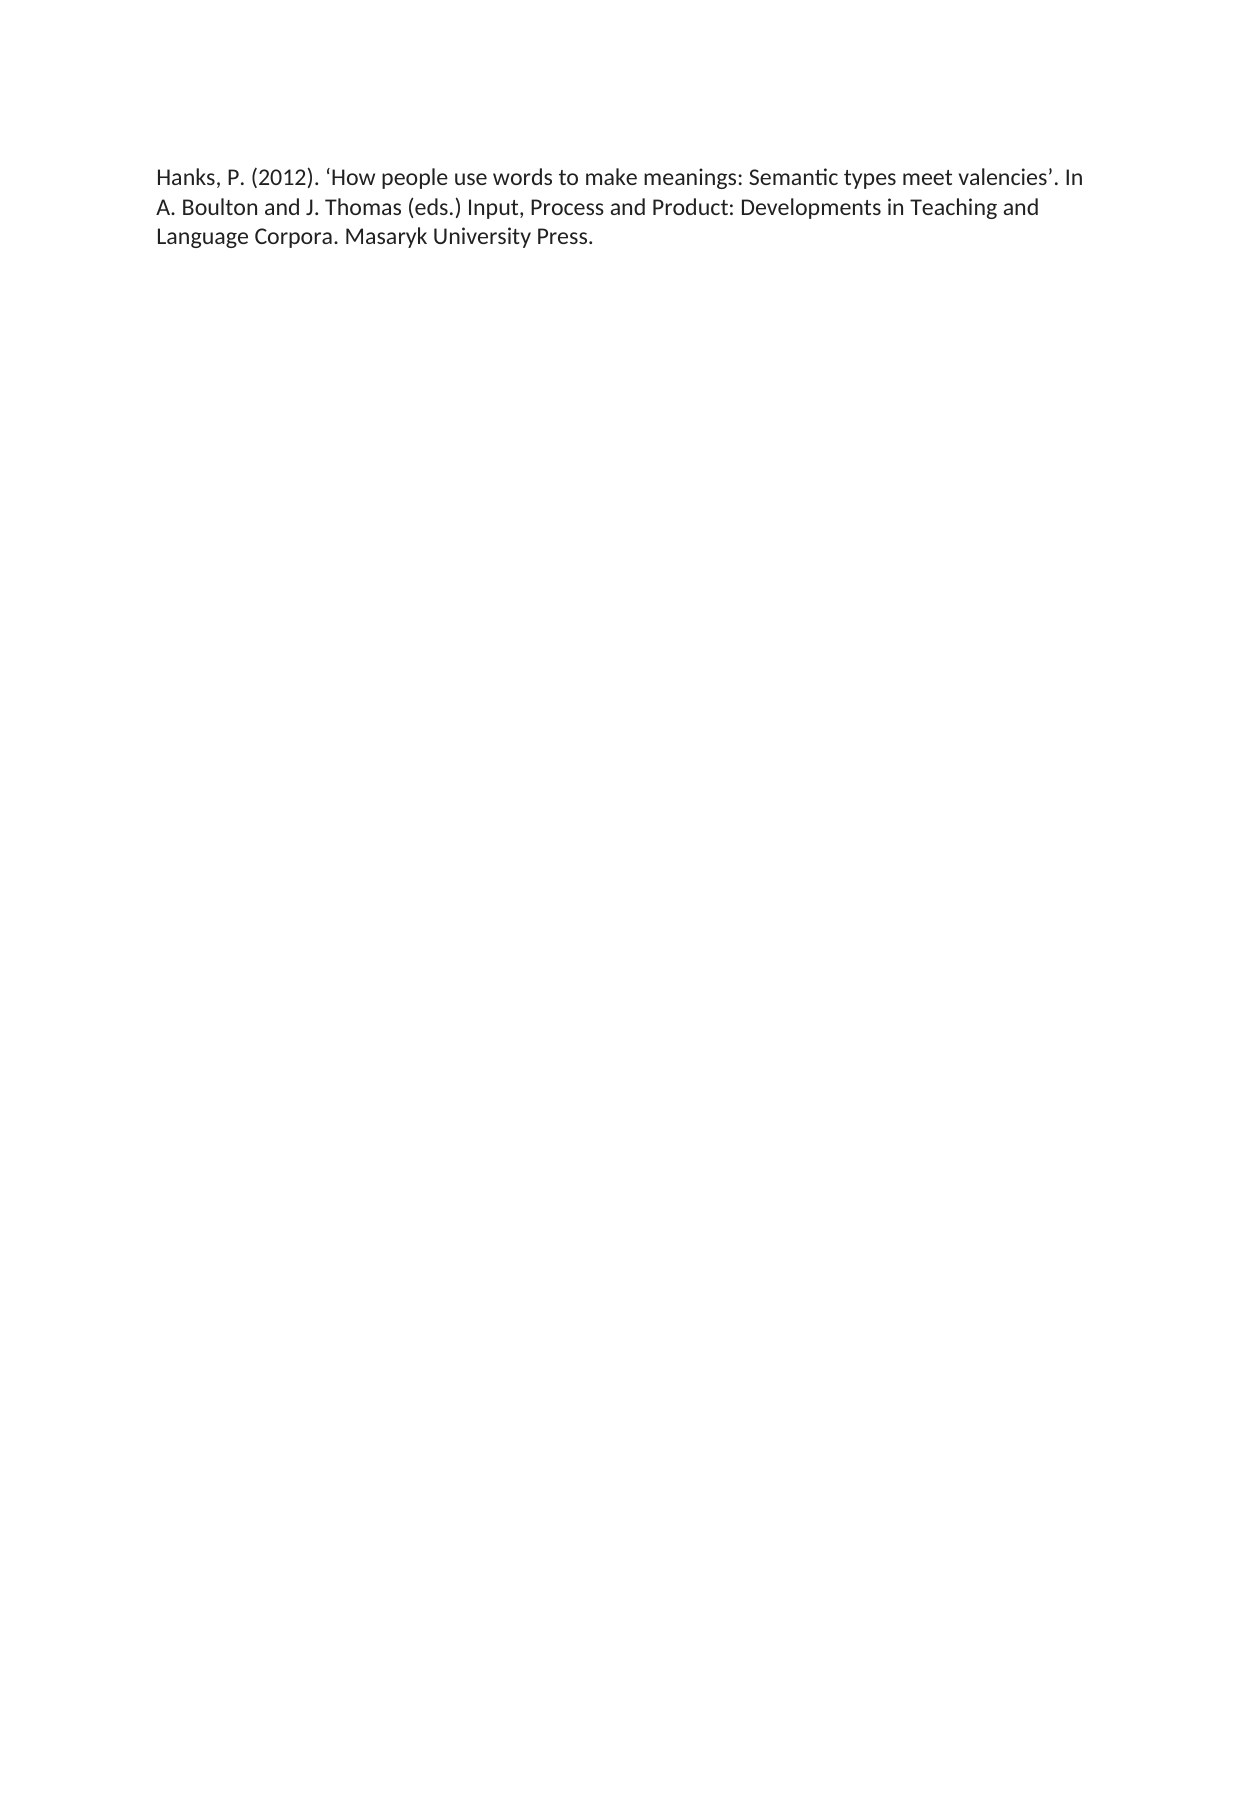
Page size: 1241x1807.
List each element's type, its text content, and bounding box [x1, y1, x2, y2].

text Hanks, P. (2012). ‘How people use words to make meanings: Semantic types meet valencies’. In A. Boulton and J. Thomas (eds.) Input, Process and Product: Developments in Teaching and Language Corpora. Masaryk University Press. [156, 162, 1090, 250]
